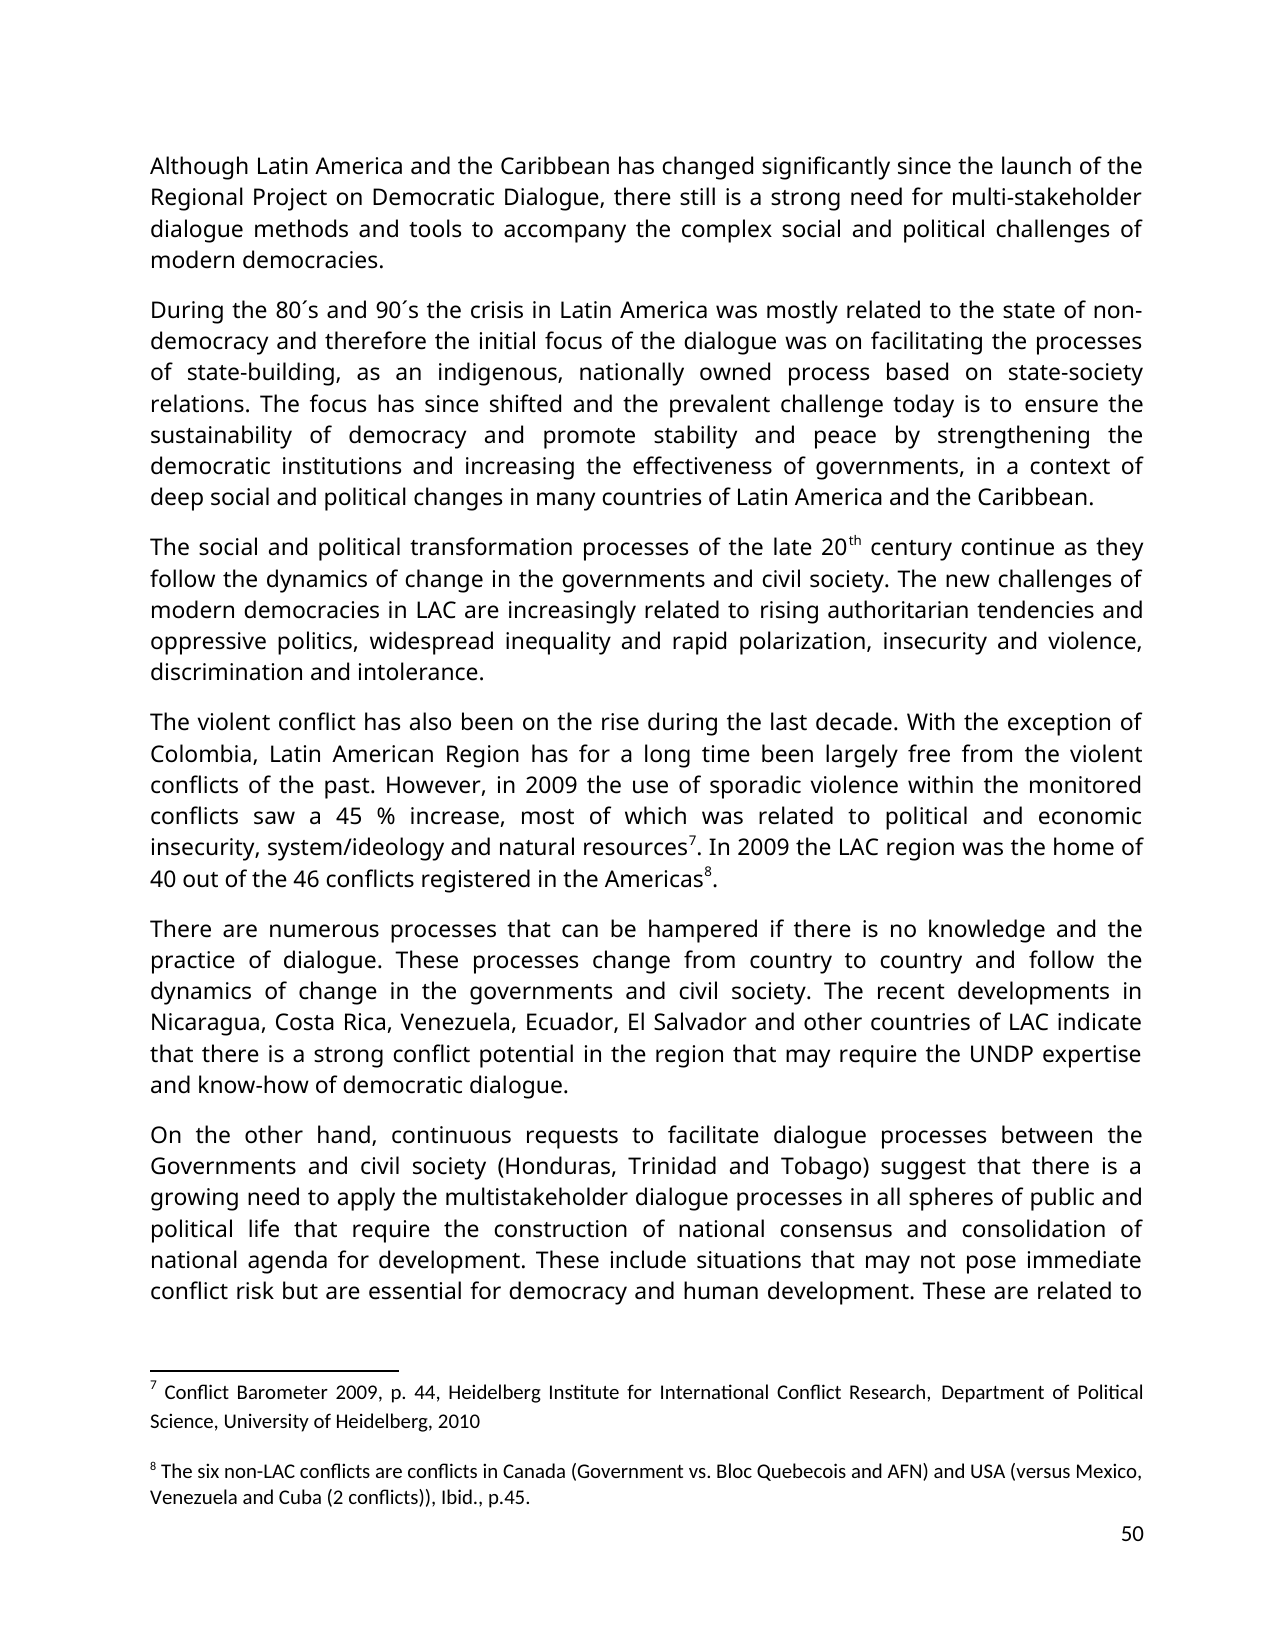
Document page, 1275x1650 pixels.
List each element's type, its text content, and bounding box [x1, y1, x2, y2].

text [150, 1119, 1144, 1306]
text During the 80´s and 90´s the crisis in Latin America was mostly related to the state of non-democracy and therefore the initial focus of the dialogue was on facilitating the processes of state-building, as an indigenous, nationally owned process based on state-society relations. The focus has since shifted and the prevalent challenge today is to ensure the sustainability of democracy and promote stability and peace by strengthening the democratic institutions and increasing the effectiveness of governments, in a context of deep social and political changes in many countries of Latin America and the Caribbean. [150, 294, 1144, 512]
list Although Latin America and the Caribbean has changed significantly since the launch of the Regional Project on Democratic Dialogue, there still is a strong need for multi-stakeholder dialogue methods and tools to accompany the complex social and political challenges of modern democracies. [150, 150, 1144, 275]
text There are numerous processes that can be hampered if there is no knowledge and the practice of dialogue. These processes change from country to country and follow the dynamics of change in the governments and civil society. The recent developments in Nicaragua, Costa Rica, Venezuela, Ecuador, El Salvador and other countries of LAC indicate that there is a strong conflict potential in the region that may require the UNDP expertise and know-how of democratic dialogue. [150, 912, 1144, 1100]
text The violent conflict has also been on the rise during the last decade. With the exception of Colombia, Latin American Region has for a long time been largely free from the violent conflicts of the past. However, in 2009 the use of sporadic violence within the monitored conflicts saw a 45 % increase, most of which was related to political and economic insecurity, system/ideology and natural resources. In 2009 the LAC region was the home of 40 out of the 46 conflicts registered in the Americas. [150, 706, 1144, 894]
text The social and political transformation processes of the late 20th century continue as they follow the dynamics of change in the governments and civil society. The new challenges of modern democracies in LAC are increasingly related to rising authoritarian tendencies and oppressive politics, widespread inequality and rapid polarization, insecurity and violence, discrimination and intolerance. [150, 531, 1144, 687]
